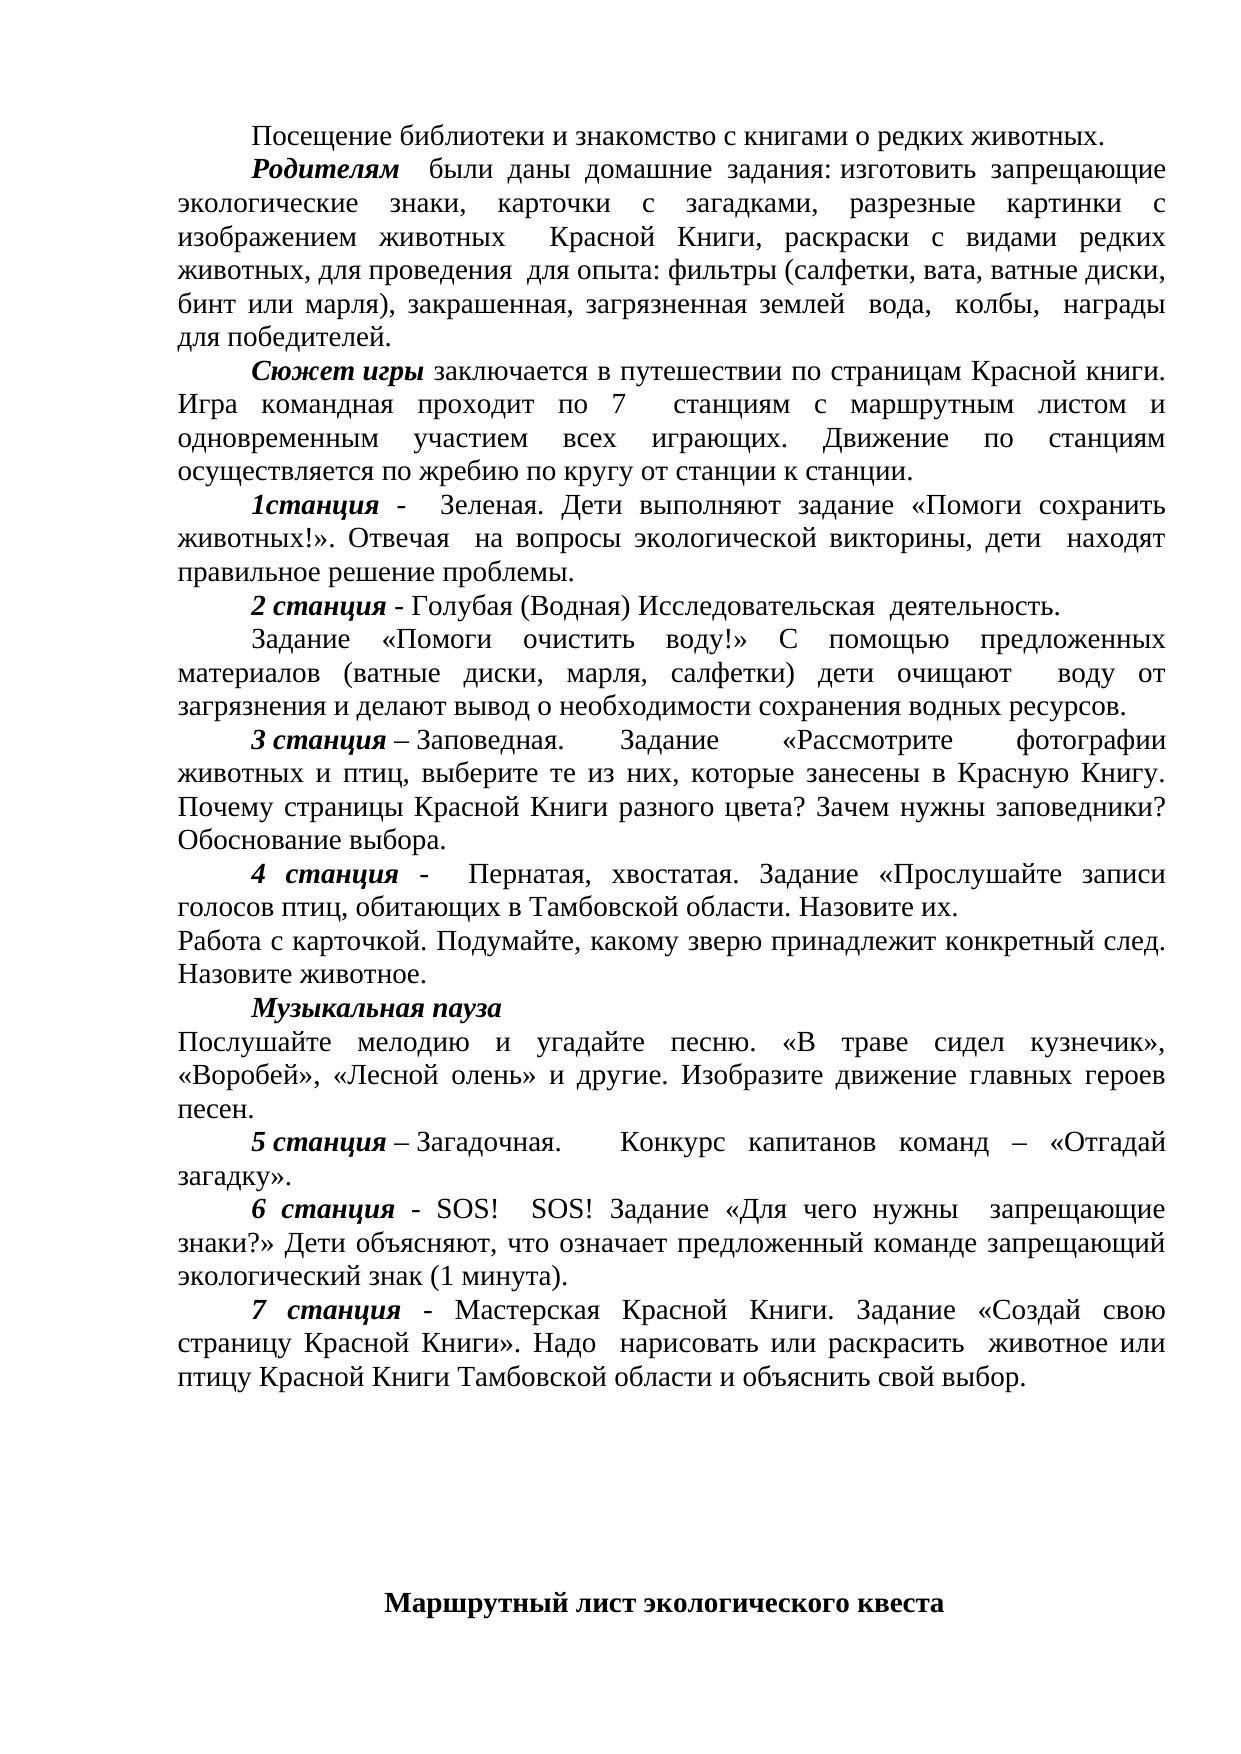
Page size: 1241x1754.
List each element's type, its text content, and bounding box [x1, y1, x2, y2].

text 5 станция – Загадочная. Конкурс капитанов команд – «Отгадай загадку». [177, 1124, 1167, 1191]
text Задание «Помоги очистить воду!» С помощью предложенных материалов (ватные диски, марля, салфетки) дети очищают воду от загрязнения и делают вывод о необходимости сохранения водных ресурсов. [177, 621, 1167, 722]
text 6 станция - SOS! SOS! Задание «Для чего нужны запрещающие знаки?» Дети объясняют, что означает предложенный команде запрещающий экологический знак (1 минута). [177, 1191, 1167, 1292]
text 3 станция – Заповедная. Задание «Рассмотрите фотографии животных и птиц, выберите те из них, которые занесены в Красную Книгу. Почему страницы Красной Книги разного цвета? Зачем нужны заповедники? Обоснование выбора. [177, 722, 1167, 856]
text 2 станция - Голубая (Водная) Исследовательская деятельность. [177, 588, 1167, 621]
text 1станция - Зеленая. Дети выполняют задание «Помоги сохранить животных!». Отвечая на вопросы экологической викторины, дети находят правильное решение проблемы. [177, 487, 1167, 588]
text 7 станция - Мастерская Красной Книги. Задание «Создай свою страницу Красной Книги». Надо нарисовать или раскрасить животное или птицу Красной Книги Тамбовской области и объяснить свой выбор. [177, 1292, 1167, 1393]
text Музыкальная пауза [177, 990, 1167, 1024]
text Родителям были даны домашние задания: изготовить запрещающие экологические знаки, карточки с загадками, разрезные картинки с изображением животных Красной Книги, раскраски с видами редких животных, для проведения для опыта: фильтры (салфетки, вата, ватные диски, бинт или марля), закрашенная, загрязненная землей вода, колбы, награды для победителей. [177, 152, 1167, 353]
text Посещение библиотеки и знакомство с книгами о редких животных. [177, 118, 1167, 152]
text Работа с карточкой. Подумайте, какому зверю принадлежит конкретный след. Назовите животное. [177, 923, 1167, 990]
text Послушайте мелодию и угадайте песню. «В траве сидел кузнечик», «Воробей», «Лесной олень» и другие. Изобразите движение главных героев песен. [177, 1024, 1167, 1124]
text 4 станция - Пернатая, хвостатая. Задание «Прослушайте записи голосов птиц, обитающих в Тамбовской области. Назовите их. [177, 856, 1167, 923]
text Сюжет игры заключается в путешествии по страницам Красной книги. Игра командная проходит по 7 станциям с маршрутным листом и одновременным участием всех играющих. Движение по станциям осуществляется по жребию по кругу от станции к станции. [177, 353, 1167, 487]
text Маршрутный лист экологического квеста [177, 1585, 1152, 1619]
